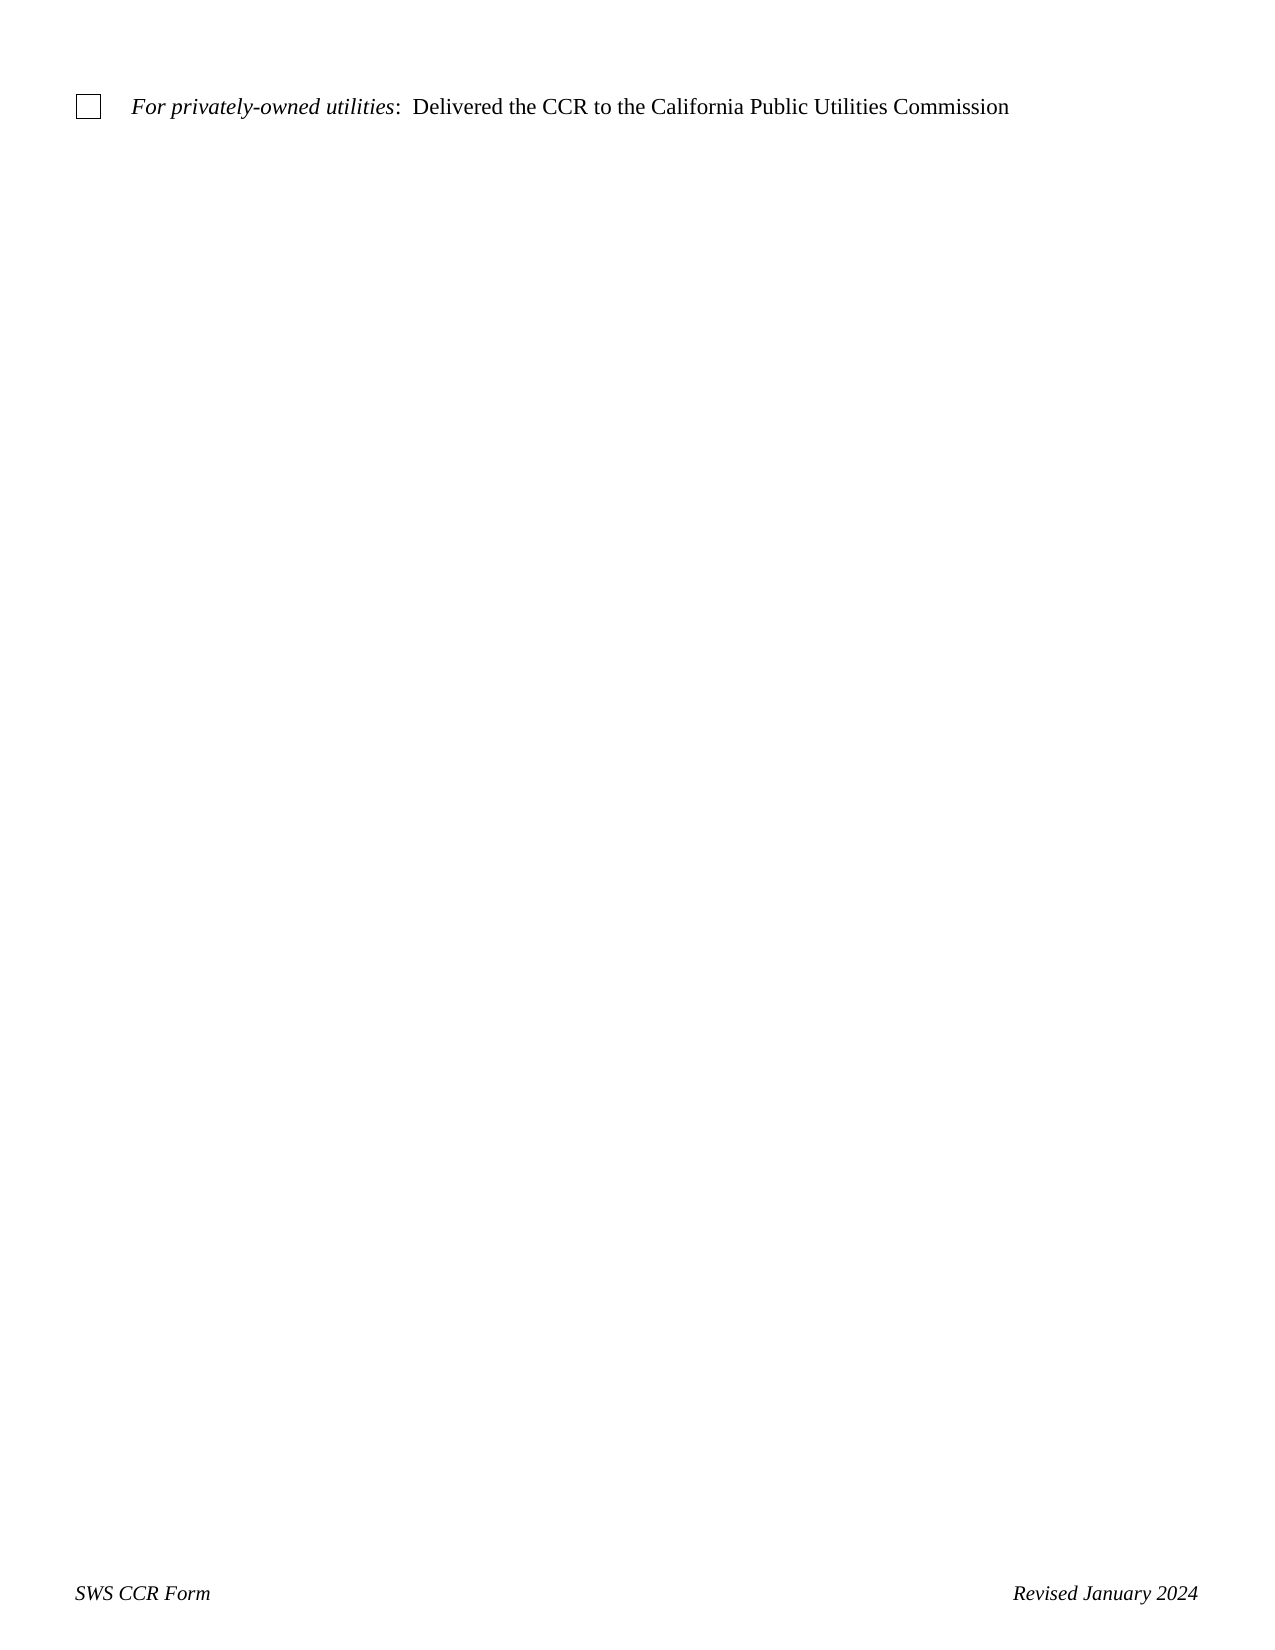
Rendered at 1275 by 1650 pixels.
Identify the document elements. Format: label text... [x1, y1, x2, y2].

text For privately-owned utilities: Delivered the CCR to the California Public Utilities Commission [75, 93, 1200, 119]
